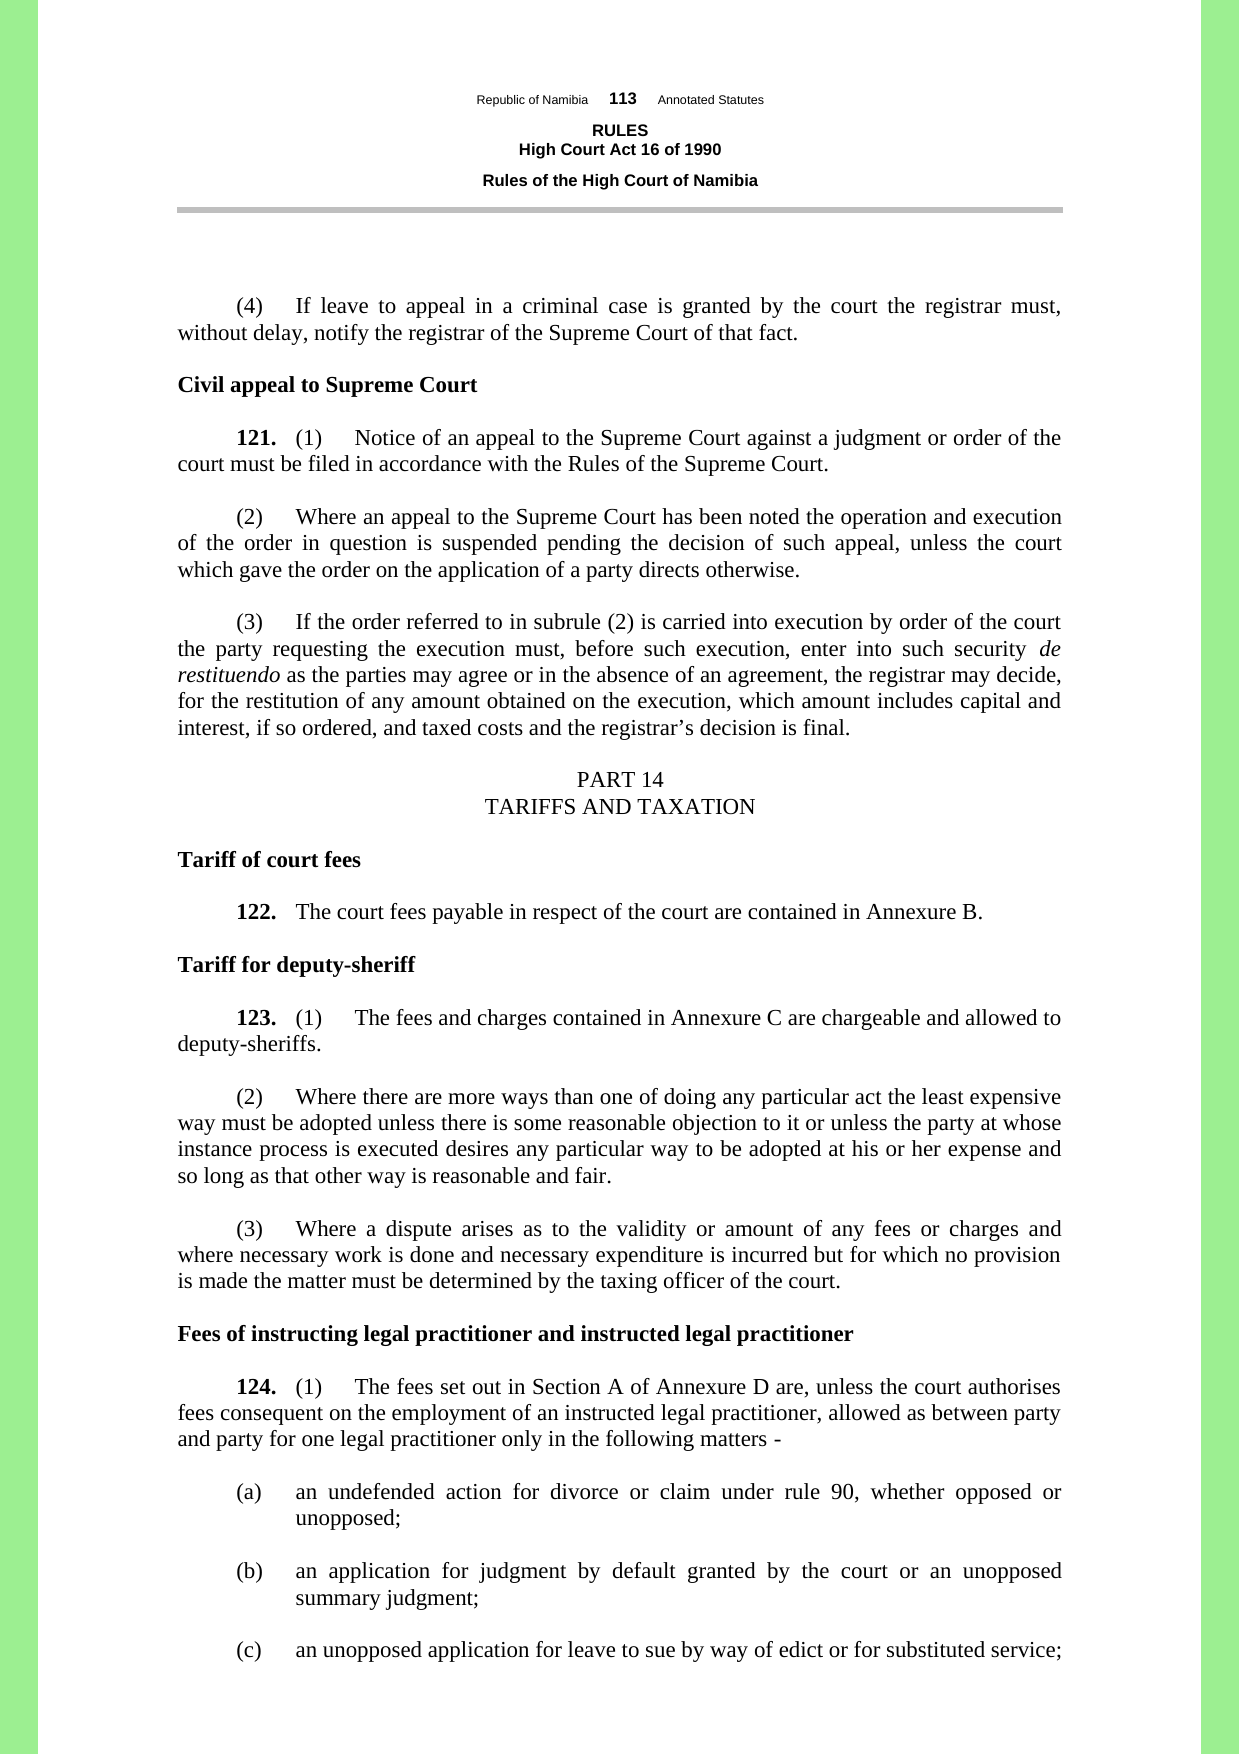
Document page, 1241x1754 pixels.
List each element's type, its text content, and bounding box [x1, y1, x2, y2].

text Tariff of court fees [177, 846, 1063, 872]
text (a) an undefended action for divorce or claim under rule 90, whether opposed or unopposed; [236, 1478, 1063, 1531]
text TARIFFS AND TAXATION [177, 793, 1063, 819]
text Fees of instructing legal practitioner and instructed legal practitioner [177, 1320, 1063, 1346]
text (2) Where an appeal to the Supreme Court has been noted the operation and execution of the order in question is suspended pending the decision of such appeal, unless the court which gave the order on the application of a party directs otherwise. [177, 503, 1063, 582]
text 122. The court fees payable in respect of the court are contained in Annexure B. [177, 898, 1063, 925]
text (b) an application for judgment by default granted by the court or an unopposed summary judgment; [236, 1557, 1063, 1610]
text (3) If the order referred to in subrule (2) is carried into execution by order of the court the party requesting the execution must, before such execution, enter into such security de restituendo as the parties may agree or in the absence of an agreement, the registrar may decide, for the restitution of any amount obtained on the execution, which amount includes capital and interest, if so ordered, and taxed costs and the registrar’s decision is final. [177, 608, 1063, 740]
text PART 14 [177, 767, 1063, 793]
text Civil appeal to Supreme Court [177, 371, 1063, 398]
text 121. (1) Notice of an appeal to the Supreme Court against a judgment or order of the court must be filed in accordance with the Rules of the Supreme Court. [177, 424, 1063, 477]
text (c) an unopposed application for leave to sue by way of edict or for substituted service; [236, 1636, 1063, 1663]
text 124. (1) The fees set out in Section A of Annexure D are, unless the court authorises fees consequent on the employment of an instructed legal practitioner, allowed as between party and party for one legal practitioner only in the following matters - [177, 1373, 1063, 1452]
text (4) If leave to appeal in a criminal case is granted by the court the registrar must, without delay, notify the registrar of the Supreme Court of that fact. [177, 292, 1063, 345]
text 123. (1) The fees and charges contained in Annexure C are chargeable and allowed to deputy-sheriffs. [177, 1004, 1063, 1056]
text (2) Where there are more ways than one of doing any particular act the least expensive way must be adopted unless there is some reasonable objection to it or unless the party at whose instance process is executed desires any particular way to be adopted at his or her expense and so long as that other way is reasonable and fair. [177, 1083, 1063, 1188]
text (3) Where a dispute arises as to the validity or amount of any fees or charges and where necessary work is done and necessary expenditure is incurred but for which no provision is made the matter must be determined by the taxing officer of the court. [177, 1214, 1063, 1294]
text Tariff for deputy-sheriff [177, 951, 1063, 977]
